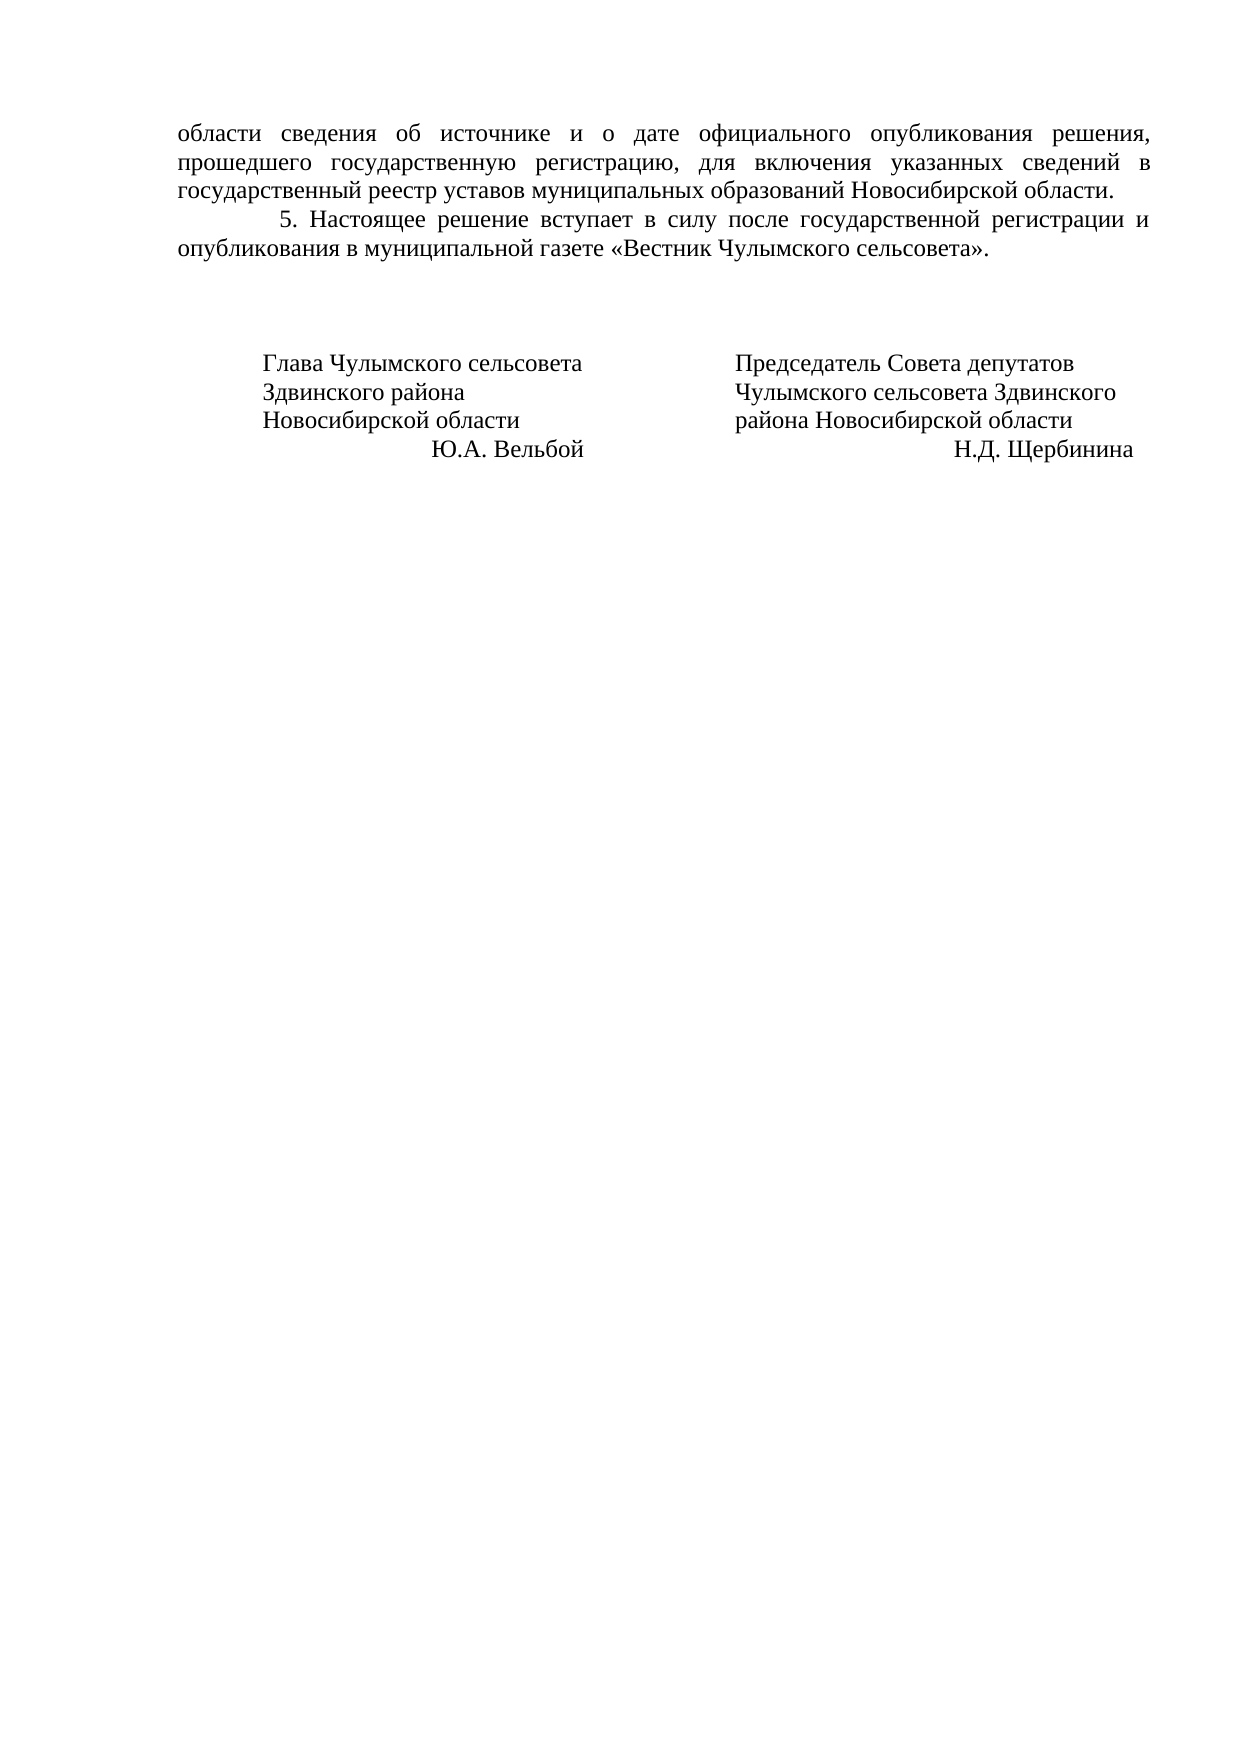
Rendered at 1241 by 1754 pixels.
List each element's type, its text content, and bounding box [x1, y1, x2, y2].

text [177, 118, 1152, 204]
text 5. Настоящее решение вступает в силу после государственной регистрации и опубликования в муниципальной газете «Вестник Чулымского сельсовета». [177, 204, 1152, 262]
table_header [251, 262, 723, 1618]
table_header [724, 262, 1163, 1618]
